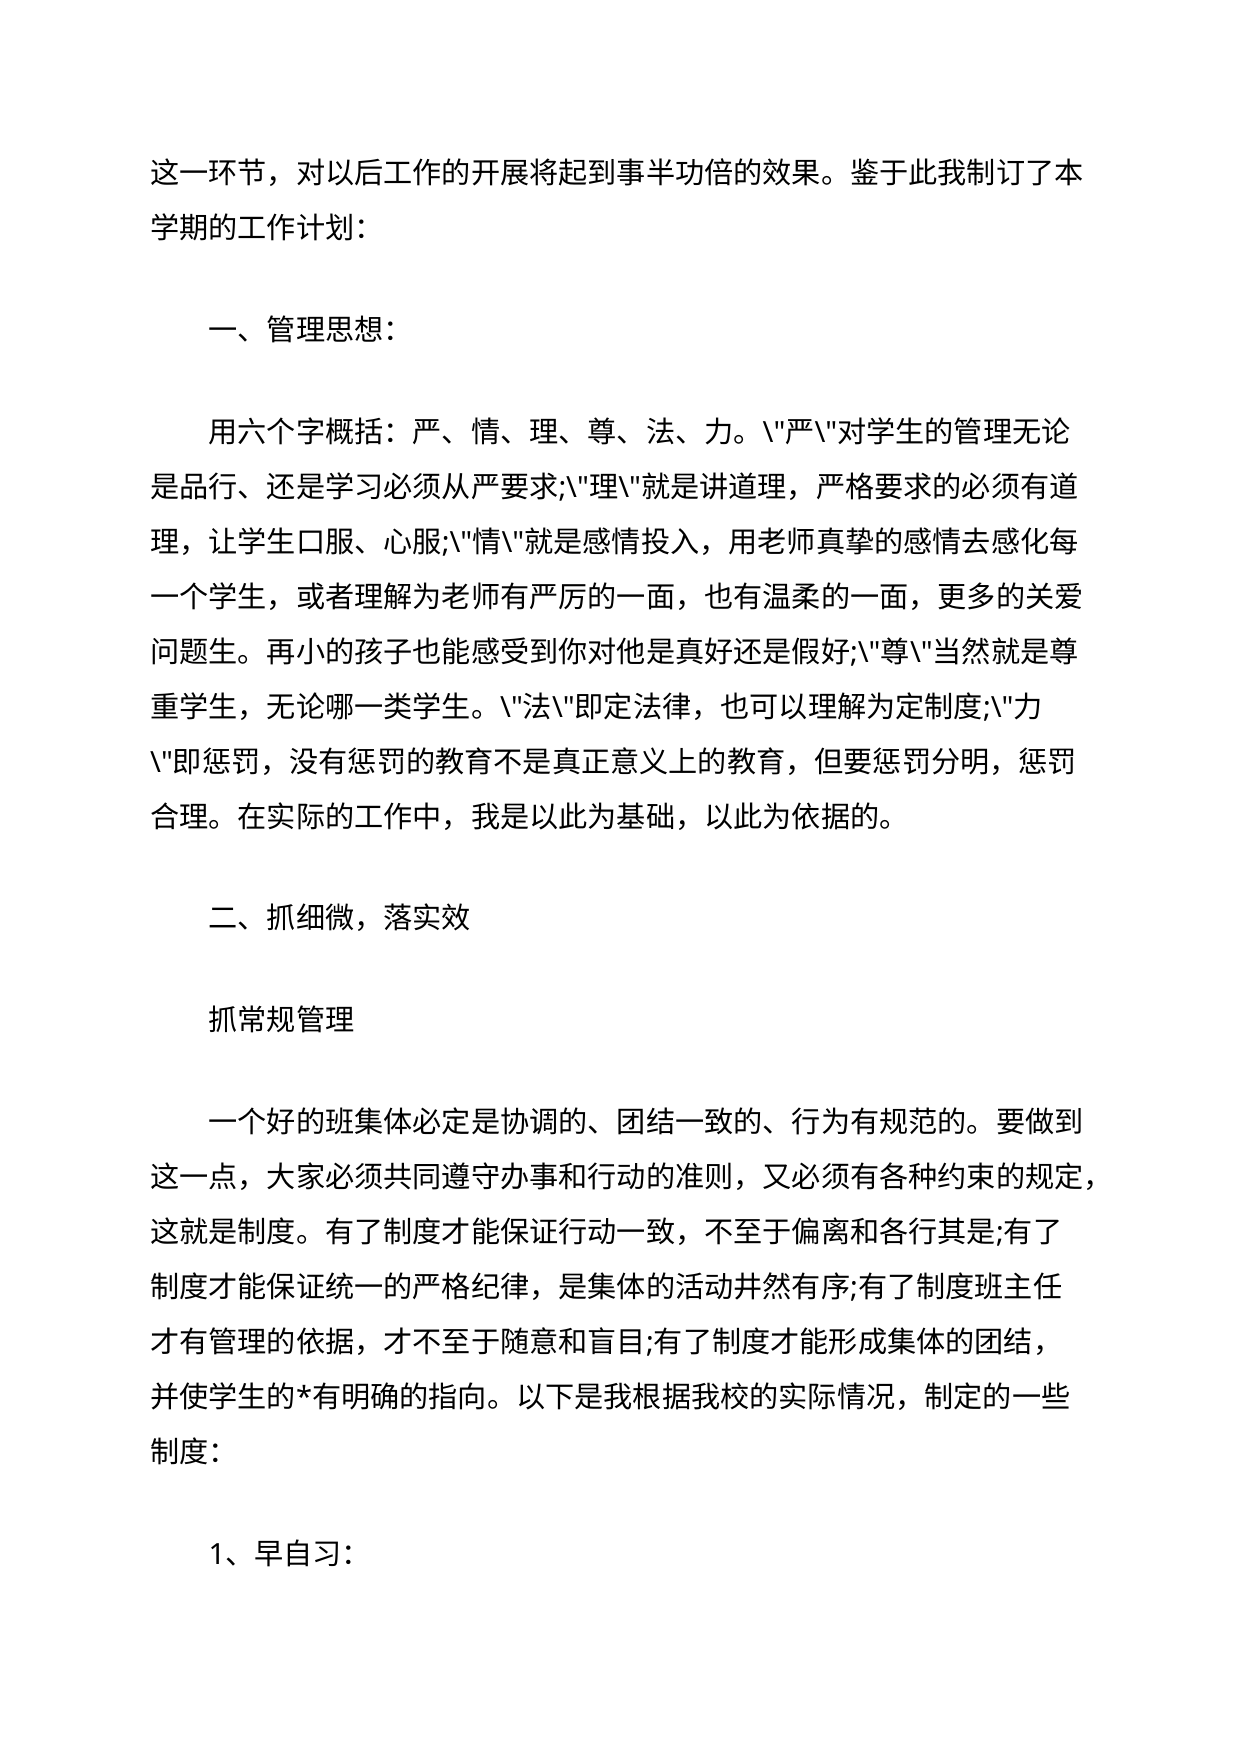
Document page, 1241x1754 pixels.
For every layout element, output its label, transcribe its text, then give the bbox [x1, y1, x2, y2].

text 二、抓细微，落实效 [150, 895, 1090, 937]
text 一个好的班集体必定是协调的、团结一致的、行为有规范的。要做到这一点，大家必须共同遵守办事和行动的准则，又必须有各种约束的规定，这就是制度。有了制度才能保证行动一致，不至于偏离和各行其是;有了制度才能保证统一的严格纪律，是集体的活动井然有序;有了制度班主任才有管理的依据，才不至于随意和盲目;有了制度才能形成集体的团结，并使学生的*有明确的指向。以下是我根据我校的实际情况，制定的一些制度： [150, 1099, 1090, 1471]
text 用六个字概括：严、情、理、尊、法、力。\"严\"对学生的管理无论是品行、还是学习必须从严要求;\"理\"就是讲道理，严格要求的必须有道理，让学生口服、心服;\"情\"就是感情投入，用老师真挚的感情去感化每一个学生，或者理解为老师有严厉的一面，也有温柔的一面，更多的关爱问题生。再小的孩子也能感受到你对他是真好还是假好;\"尊\"当然就是尊重学生，无论哪一类学生。\"法\"即定法律，也可以理解为定制度;\"力\"即惩罚，没有惩罚的教育不是真正意义上的教育，但要惩罚分明，惩罚合理。在实际的工作中，我是以此为基础，以此为依据的。 [150, 408, 1090, 836]
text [150, 150, 1090, 247]
text 一、管理思想： [150, 307, 1090, 349]
text 1、早自习： [150, 1530, 1090, 1573]
text 抓常规管理 [150, 997, 1090, 1039]
